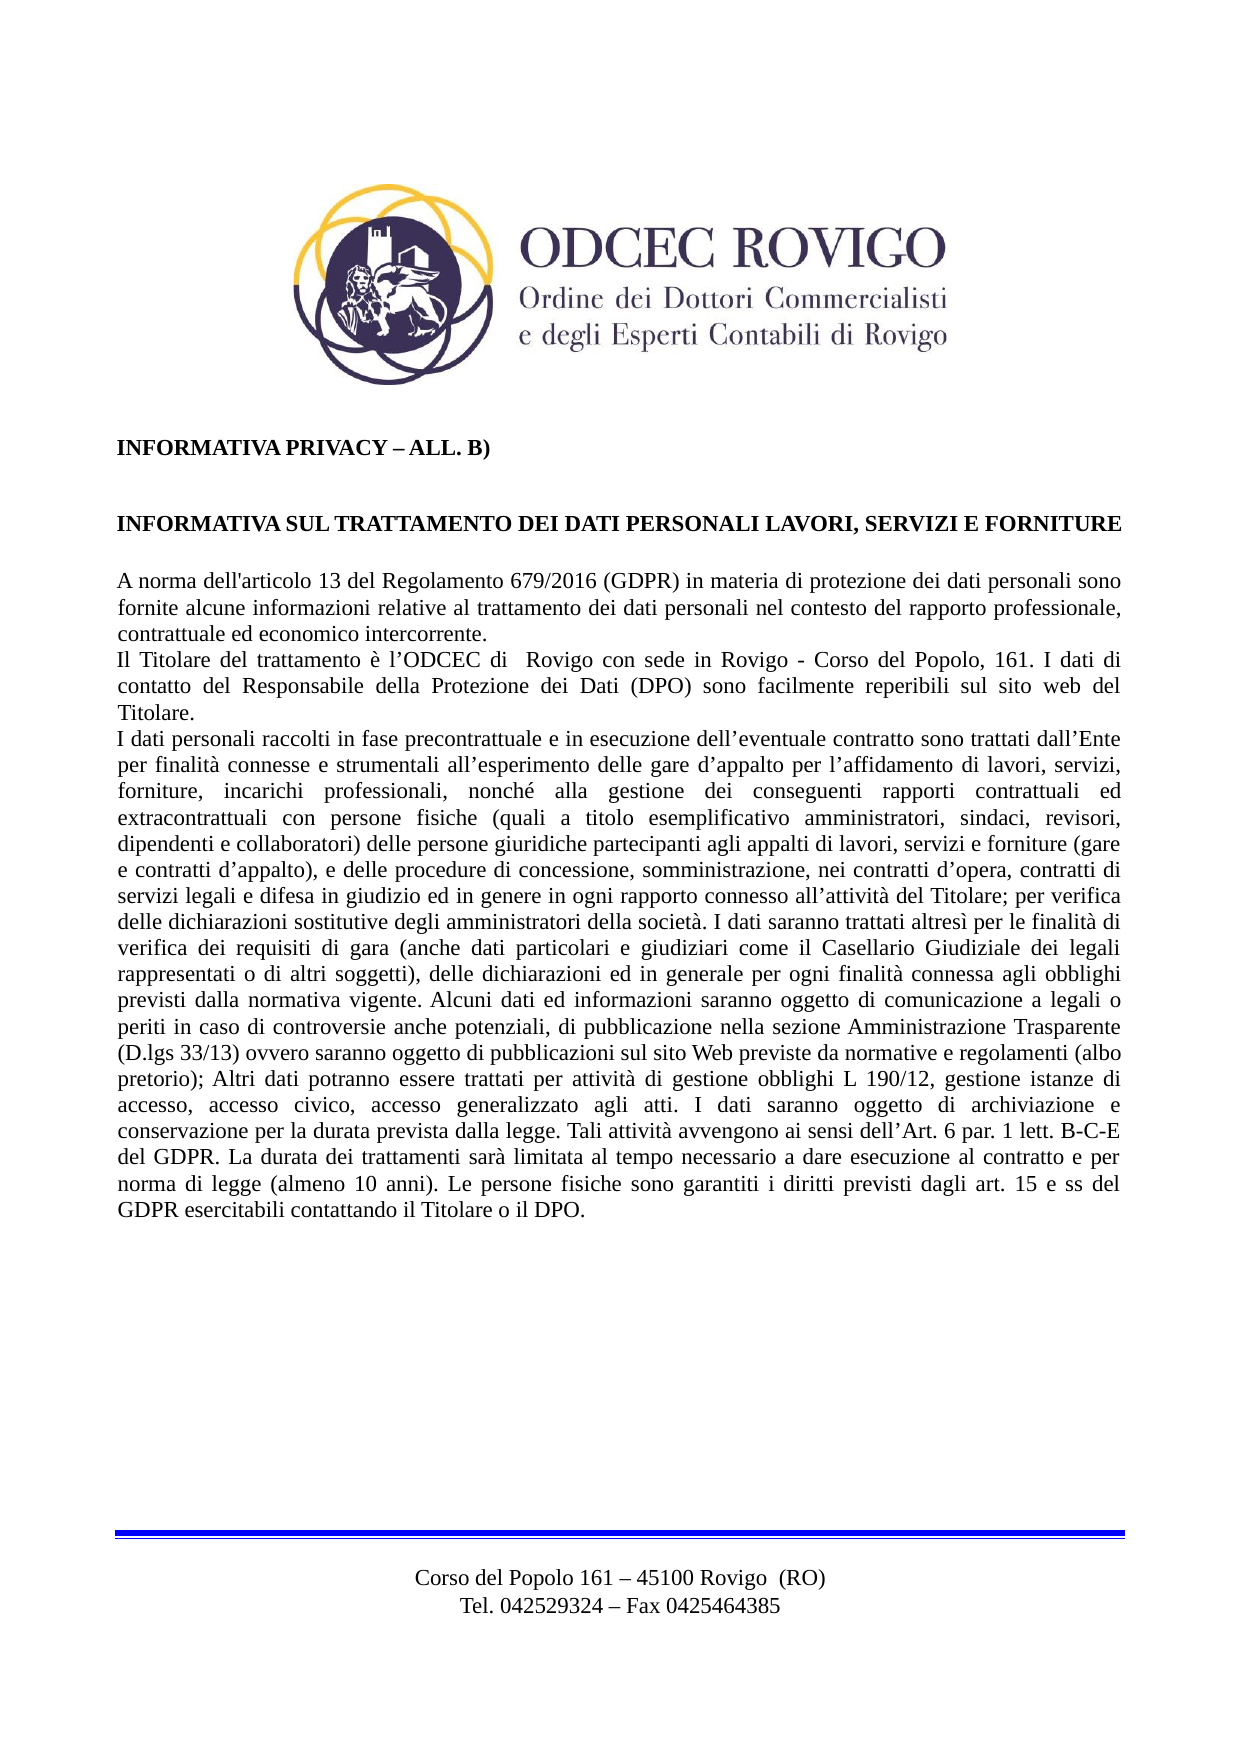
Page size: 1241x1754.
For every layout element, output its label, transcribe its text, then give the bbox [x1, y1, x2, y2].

text Tel. 042529324 – Fax 0425464385 [118, 1593, 1122, 1619]
text I dati personali raccolti in fase precontrattuale e in esecuzione dell’eventuale contratto sono trattati dall’Ente per finalità connesse e strumentali all’esperimento delle gare d’appalto per l’affidamento di lavori, servizi, forniture, incarichi professionali, nonché alla gestione dei conseguenti rapporti contrattuali ed extracontrattuali con persone fisiche (quali a titolo esemplificativo amministratori, sindaci, revisori, dipendenti e collaboratori) delle persone giuridiche partecipanti agli appalti di lavori, servizi e forniture (gare e contratti d’appalto), e delle procedure di concessione, somministrazione, nei contratti d’opera, contratti di servizi legali e difesa in giudizio ed in genere in ogni rapporto connesso all’attività del Titolare; per verifica delle dichiarazioni sostitutive degli amministratori della società. I dati saranno trattati altresì per le finalità di verifica dei requisiti di gara (anche dati particolari e giudiziari come il Casellario Giudiziale dei legali rappresentati o di altri soggetti), delle dichiarazioni ed in generale per ogni finalità connessa agli obblighi previsti dalla normativa vigente. Alcuni dati ed informazioni saranno oggetto di comunicazione a legali o periti in caso di controversie anche potenziali, di pubblicazione nella sezione Amministrazione Trasparente (D.lgs 33/13) ovvero saranno oggetto di pubblicazioni sul sito Web previste da normative e regolamenti (albo pretorio); Altri dati potranno essere trattati per attività di gestione obblighi L 190/12, gestione istanze di accesso, accesso civico, accesso generalizzato agli atti. I dati saranno oggetto di archiviazione e conservazione per la durata prevista dalla legge. Tali attività avvengono ai sensi dell’Art. 6 par. 1 lett. B-C-E del GDPR. La durata dei trattamenti sarà limitata al tempo necessario a dare esecuzione al contratto e per norma di legge (almeno 10 anni). Le persone fisiche sono garantiti i diritti previsti dagli art. 15 e ss del GDPR esercitabili contattando il Titolare o il DPO. [116, 725, 1123, 1222]
text A norma dell'articolo 13 del Regolamento 679/2016 (GDPR) in materia di protezione dei dati personali sono fornite alcune informazioni relative al trattamento dei dati personali nel contesto del rapporto professionale, contrattuale ed economico intercorrente. [116, 568, 1123, 646]
text Il Titolare del trattamento è l’ODCEC di Rovigo con sede in Rovigo - Corso del Popolo, 161. I dati di contatto del Responsabile della Protezione dei Dati (DPO) sono facilmente reperibili sul sito web del Titolare. [116, 647, 1123, 725]
text Corso del Popolo 161 – 45100 Rovigo (RO) [118, 1564, 1122, 1591]
picture [293, 184, 947, 385]
text INFORMATIVA PRIVACY – ALL. B) [116, 434, 1137, 461]
text INFORMATIVA SUL TRATTAMENTO DEI DATI PERSONALI LAVORI, SERVIZI E FORNITURE [116, 510, 1137, 536]
